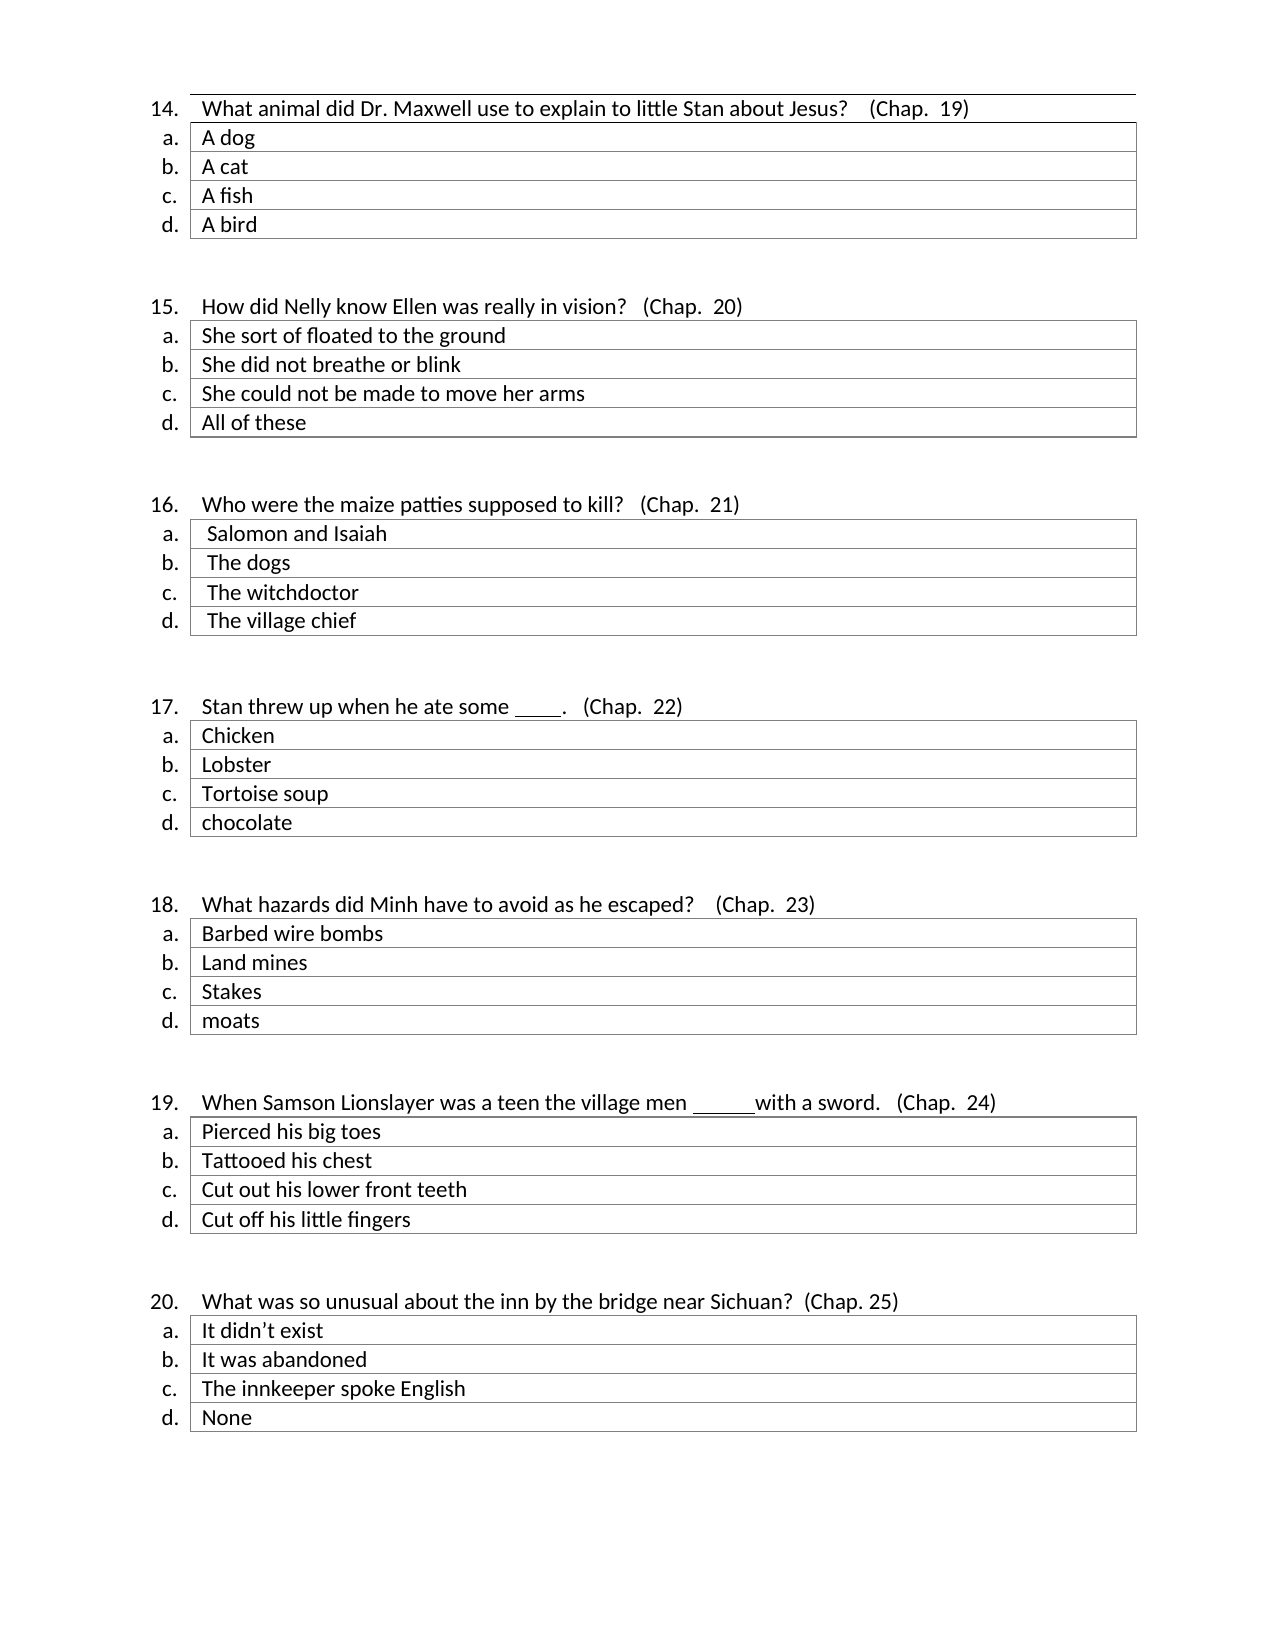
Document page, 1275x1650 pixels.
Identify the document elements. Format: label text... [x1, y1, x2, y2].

table_header How did Nelly know Ellen was really in vision? (Chap. 20) [190, 292, 1136, 320]
table_cell c. [139, 378, 190, 407]
table_cell All of these [191, 408, 1136, 436]
table_cell Tortoise soup [191, 779, 1136, 807]
table_cell d. [139, 407, 190, 436]
table_cell Chicken [191, 721, 1136, 749]
table_cell Land mines [191, 948, 1136, 976]
table_cell c. [139, 1373, 190, 1402]
table_cell Stan threw up when he ate some . (Chap. 22) [190, 636, 1136, 720]
table_cell b. [139, 151, 190, 180]
table_cell She sort of floated to the ground [191, 321, 1136, 349]
table_cell b. [139, 749, 190, 778]
table_cell Lobster [191, 750, 1136, 778]
table_cell d. [139, 807, 190, 836]
table_cell b. [139, 1344, 190, 1373]
table_cell A dog [191, 123, 1136, 151]
table_cell None [191, 1403, 1136, 1431]
table_cell Pierced his big toes [191, 1118, 1136, 1146]
table_header 15. [139, 292, 190, 320]
table_cell A fish [191, 181, 1136, 209]
table_cell c. [139, 180, 190, 209]
table_header 18. [139, 890, 190, 918]
table_cell a. [139, 720, 190, 749]
table_cell A bird [191, 210, 1136, 238]
table_cell a. [139, 1315, 190, 1344]
table_cell The witchdoctor [191, 578, 1136, 606]
table_cell b. [139, 349, 190, 378]
table_cell Salomon and Isaiah [191, 520, 1136, 547]
table_cell Cut out his lower front teeth [191, 1176, 1136, 1204]
table_cell a. [139, 122, 190, 151]
table_header What was so unusual about the inn by the bridge near Sichuan? (Chap. 25) [190, 1287, 1136, 1315]
table_cell c. [139, 577, 190, 606]
table_cell She could not be made to move her arms [191, 379, 1136, 407]
table_cell d. [139, 606, 190, 635]
table_cell b. [139, 947, 190, 976]
table_cell The village chief [191, 607, 1136, 635]
table_cell It didn’t exist [191, 1316, 1136, 1344]
table_cell b. [139, 1146, 190, 1174]
table_header 19. [139, 1089, 190, 1116]
table_cell c. [139, 1175, 190, 1204]
table_cell d. [139, 1005, 190, 1034]
table_cell d. [139, 209, 190, 238]
table_cell Cut off his little fingers [191, 1205, 1136, 1233]
table_cell a. [139, 320, 190, 349]
table_cell d. [139, 1402, 190, 1431]
table_header What hazards did Minh have to avoid as he escaped? (Chap. 23) [190, 890, 1136, 918]
table_cell 17. [139, 635, 190, 720]
table_cell A cat [191, 152, 1136, 180]
table_cell b. [139, 548, 190, 577]
table_header When Samson Lionslayer was a teen the village men with a sword. (Chap. 24) [190, 1089, 1136, 1116]
table_cell d. [139, 1204, 190, 1233]
table_cell a. [139, 1116, 190, 1146]
table_cell Barbed wire bombs [191, 919, 1136, 947]
table_cell She did not breathe or blink [191, 350, 1136, 378]
table_cell The dogs [191, 549, 1136, 577]
table_header 16. [139, 490, 190, 518]
table_cell moats [191, 1006, 1136, 1034]
table_cell c. [139, 778, 190, 807]
table_cell c. [139, 976, 190, 1005]
table_cell The innkeeper spoke English [191, 1374, 1136, 1402]
table_cell Stakes [191, 977, 1136, 1005]
table_cell Tattooed his chest [191, 1147, 1136, 1174]
table_cell a. [139, 918, 190, 947]
table_header 20. [139, 1287, 190, 1315]
table_cell It was abandoned [191, 1345, 1136, 1373]
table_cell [190, 95, 1136, 122]
table_cell a. [139, 519, 190, 547]
table_cell 14. [139, 94, 190, 122]
table_header Who were the maize patties supposed to kill? (Chap. 21) [190, 490, 1136, 518]
table_cell chocolate [191, 808, 1136, 836]
